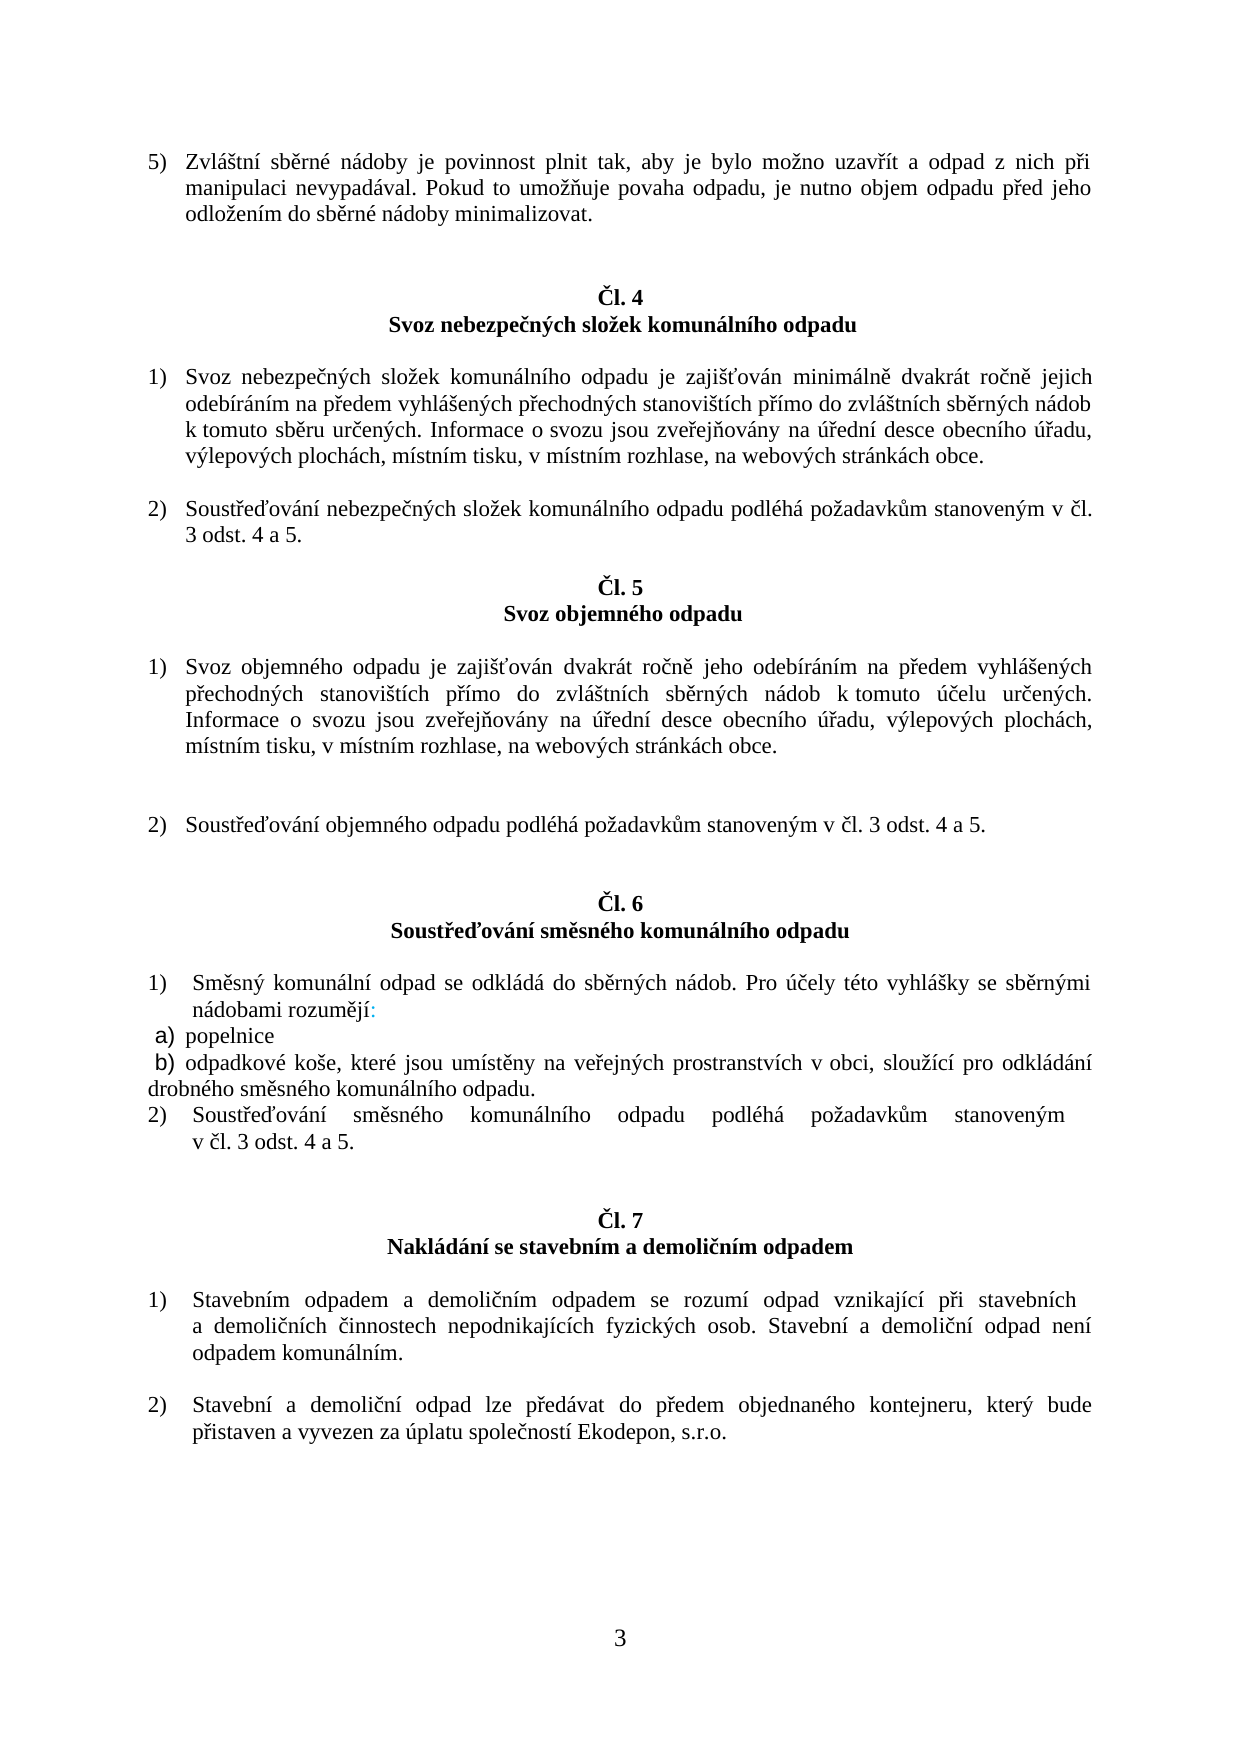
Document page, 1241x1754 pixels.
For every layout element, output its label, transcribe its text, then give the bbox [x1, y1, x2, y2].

subtitle Čl. 4 [148, 284, 1092, 311]
list Stavebním odpadem a demoličním odpadem se rozumí odpad vznikající při stavebních a demoličních činnostech nepodnikajících fyzických osob. Stavební a demoliční odpad není odpadem komunálním. [148, 1286, 1092, 1365]
text Čl. 5 [148, 574, 1092, 601]
list Svoz nebezpečných složek komunálního odpadu je zajišťován minimálně dvakrát ročně jejich odebíráním na předem vyhlášených přechodných stanovištích přímo do zvláštních sběrných nádob k tomuto sběru určených. Informace o svozu jsou zveřejňovány na úřední desce obecního úřadu, výlepových plochách, místním tisku, v místním rozhlase, na webových stránkách obce. [148, 363, 1092, 469]
text Nakládání se stavebním a demoličním odpadem [148, 1233, 1092, 1259]
subtitle Svoz nebezpečných složek komunálního odpadu [148, 311, 1092, 337]
list odpadkové koše, které jsou umístěny na veřejných prostranstvích v obci, sloužící pro odkládání drobného směsného komunálního odpadu. [148, 1049, 1092, 1101]
text Čl. 6 [148, 890, 1092, 917]
text Soustřeďování směsného komunálního odpadu [148, 917, 1092, 943]
list Soustřeďování objemného odpadu podléhá požadavkům stanoveným v čl. 3 odst. 4 a 5. [148, 811, 1092, 838]
list Soustřeďování nebezpečných složek komunálního odpadu podléhá požadavkům stanoveným v čl. 3 odst. 4 a 5. [148, 495, 1092, 548]
list Směsný komunální odpad se odkládá do sběrných nádob. Pro účely této vyhlášky se sběrnými nádobami rozumějí: [148, 969, 1092, 1022]
list Zvláštní sběrné nádoby je povinnost plnit tak, aby je bylo možno uzavřít a odpad z nich při manipulaci nevypadával. Pokud to umožňuje povaha odpadu, je nutno objem odpadu před jeho odložením do sběrné nádoby minimalizovat. [148, 148, 1092, 227]
list Soustřeďování směsného komunálního odpadu podléhá požadavkům stanoveným v čl. 3 odst. 4 a 5. [148, 1101, 1092, 1154]
text Čl. 7 [148, 1207, 1092, 1233]
list Stavební a demoliční odpad lze předávat do předem objednaného kontejneru, který bude přistaven a vyvezen za úplatu společností Ekodepon, s.r.o. [148, 1391, 1092, 1444]
list popelnice [148, 1022, 1092, 1049]
text Svoz objemného odpadu [148, 601, 1092, 627]
list Svoz objemného odpadu je zajišťován dvakrát ročně jeho odebíráním na předem vyhlášených přechodných stanovištích přímo do zvláštních sběrných nádob k tomuto účelu určených. Informace o svozu jsou zveřejňovány na úřední desce obecního úřadu, výlepových plochách, místním tisku, v místním rozhlase, na webových stránkách obce. [148, 653, 1092, 759]
